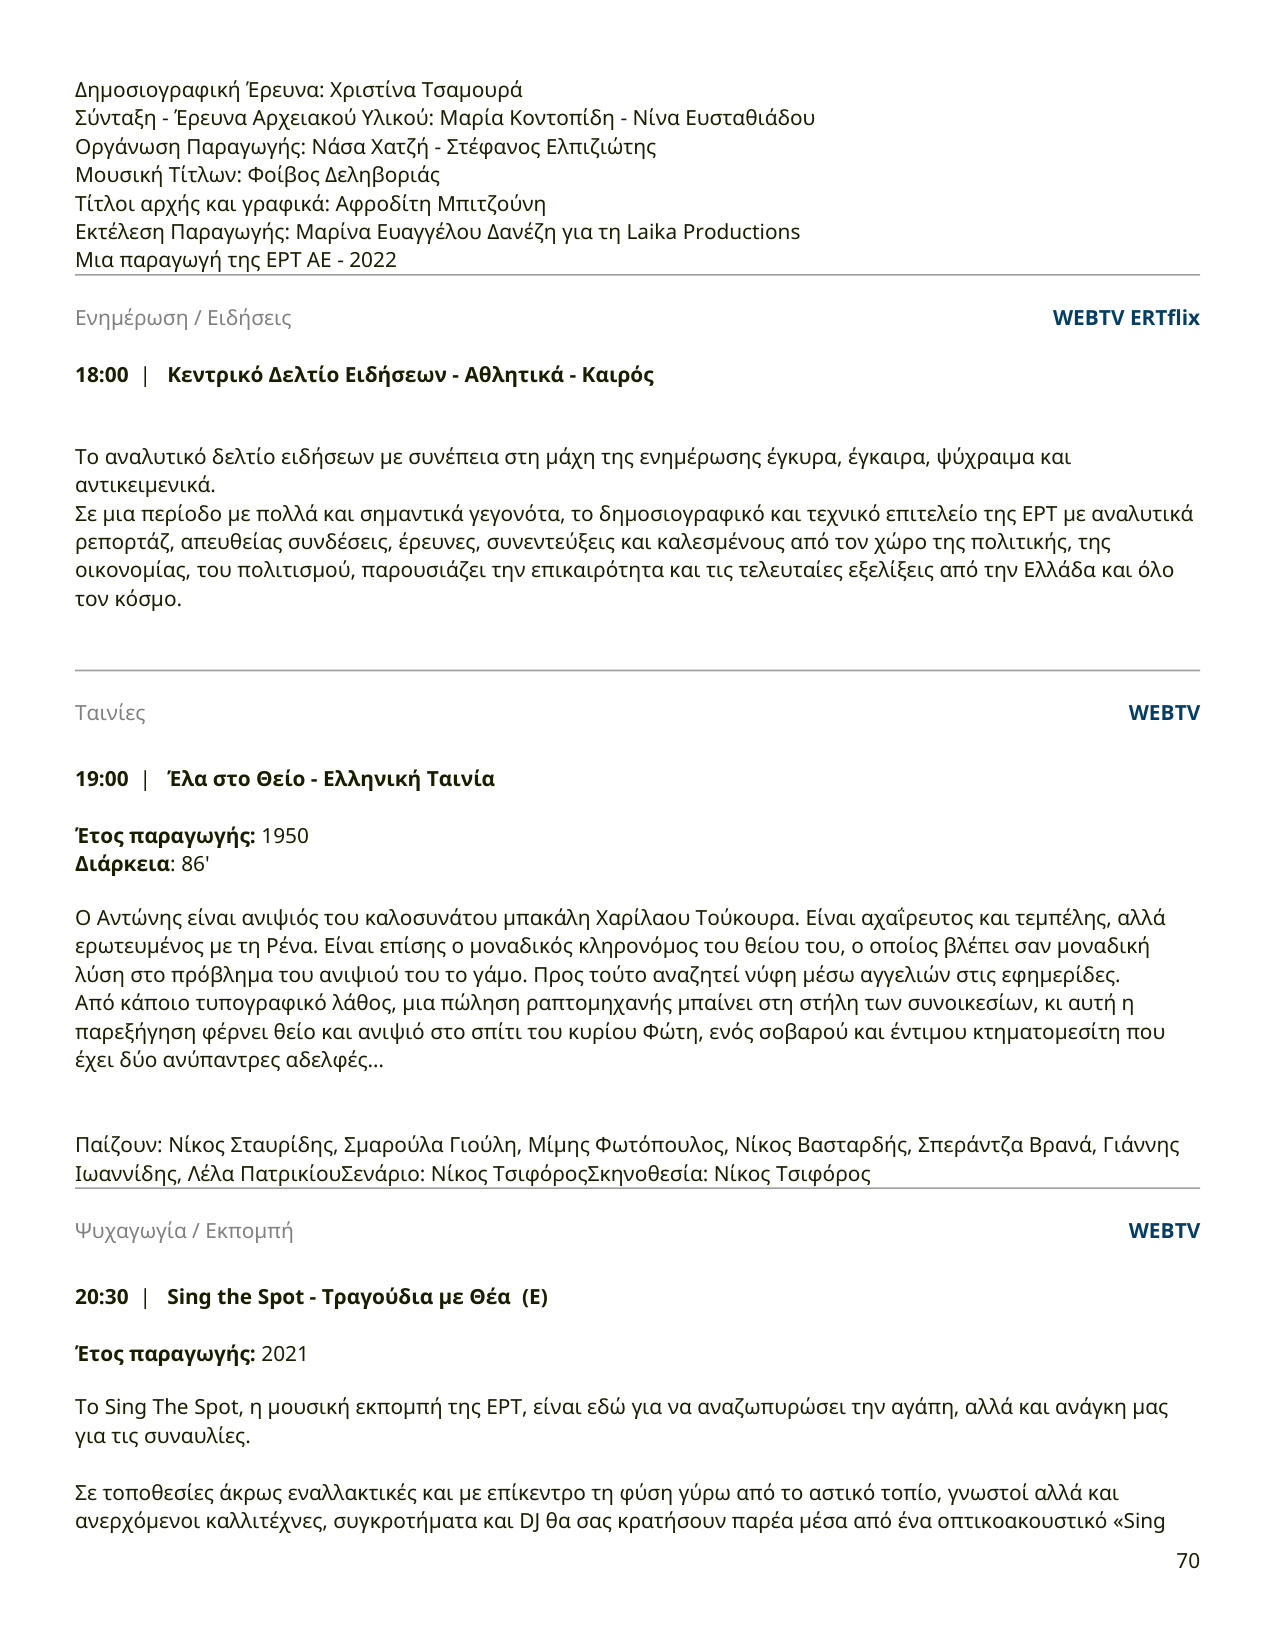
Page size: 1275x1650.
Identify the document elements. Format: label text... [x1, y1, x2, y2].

table_header WEBTV ERTflix [638, 303, 1200, 331]
table_header Ταινίες [75, 699, 637, 727]
text 20:30 | Sing the Spot - Τραγούδια με Θέα (E) Έτος παραγωγής: 2021 [75, 1244, 1200, 1367]
table_header WEBTV [638, 1216, 1200, 1244]
text 18:00 | Κεντρικό Δελτίο Ειδήσεων - Αθλητικά - Καιρός [75, 331, 1200, 417]
text 19:00 | Έλα στο Θείο - Ελληνική Ταινία Έτος παραγωγής: 1950 Διάρκεια: 86' [75, 727, 1200, 878]
table_header WEBTV [638, 699, 1200, 727]
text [75, 75, 1200, 274]
table_header Ψυχαγωγία / Εκπομπή [75, 1216, 637, 1244]
text Το αναλυτικό δελτίο ειδήσεων με συνέπεια στη μάχη της ενημέρωσης έγκυρα, έγκαιρα, ψύχραιμα και αντικειμενικά. Σε μια περίοδο με πολλά και σημαντικά γεγονότα, το δημοσιογραφικό και τεχνικό επιτελείο της ΕΡΤ με αναλυτικά ρεπορτάζ, απευθείας συνδέσεις, έρευνες, συνεντεύξεις και καλεσμένους από τον χώρο της πολιτικής, της οικονομίας, του πολιτισμού, παρουσιάζει την επικαιρότητα και τις τελευταίες εξελίξεις από την Ελλάδα και όλο τον κόσμο. [75, 442, 1200, 612]
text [75, 1392, 1200, 1534]
text Ο Αντώνης είναι ανιψιός του καλοσυνάτου μπακάλη Χαρίλαου Τούκουρα. Είναι αχαΐρευτος και τεμπέλης, αλλά ερωτευμένος με τη Ρένα. Είναι επίσης ο μοναδικός κληρονόμος του θείου του, ο οποίος βλέπει σαν μοναδική λύση στο πρόβλημα του ανιψιού του το γάμο. Προς τούτο αναζητεί νύφη μέσω αγγελιών στις εφημερίδες. Από κάποιο τυπογραφικό λάθος, μια πώληση ραπτομηχανής μπαίνει στη στήλη των συνοικεσίων, κι αυτή η παρεξήγηση φέρνει θείο και ανιψιό στο σπίτι του κυρίου Φώτη, ενός σοβαρού και έντιμου κτηματομεσίτη που έχει δύο ανύπαντρες αδελφές… [75, 903, 1200, 1074]
table_header Ενημέρωση / Ειδήσεις [75, 303, 637, 331]
text Παίζουν: Νίκος Σταυρίδης, Σμαρούλα Γιούλη, Μίμης Φωτόπουλος, Νίκος Βασταρδής, Σπεράντζα Βρανά, Γιάννης Ιωαννίδης, Λέλα ΠατρικίουΣενάριο: Νίκος ΤσιφόροςΣκηνοθεσία: Νίκος Τσιφόρος [75, 1074, 1200, 1187]
